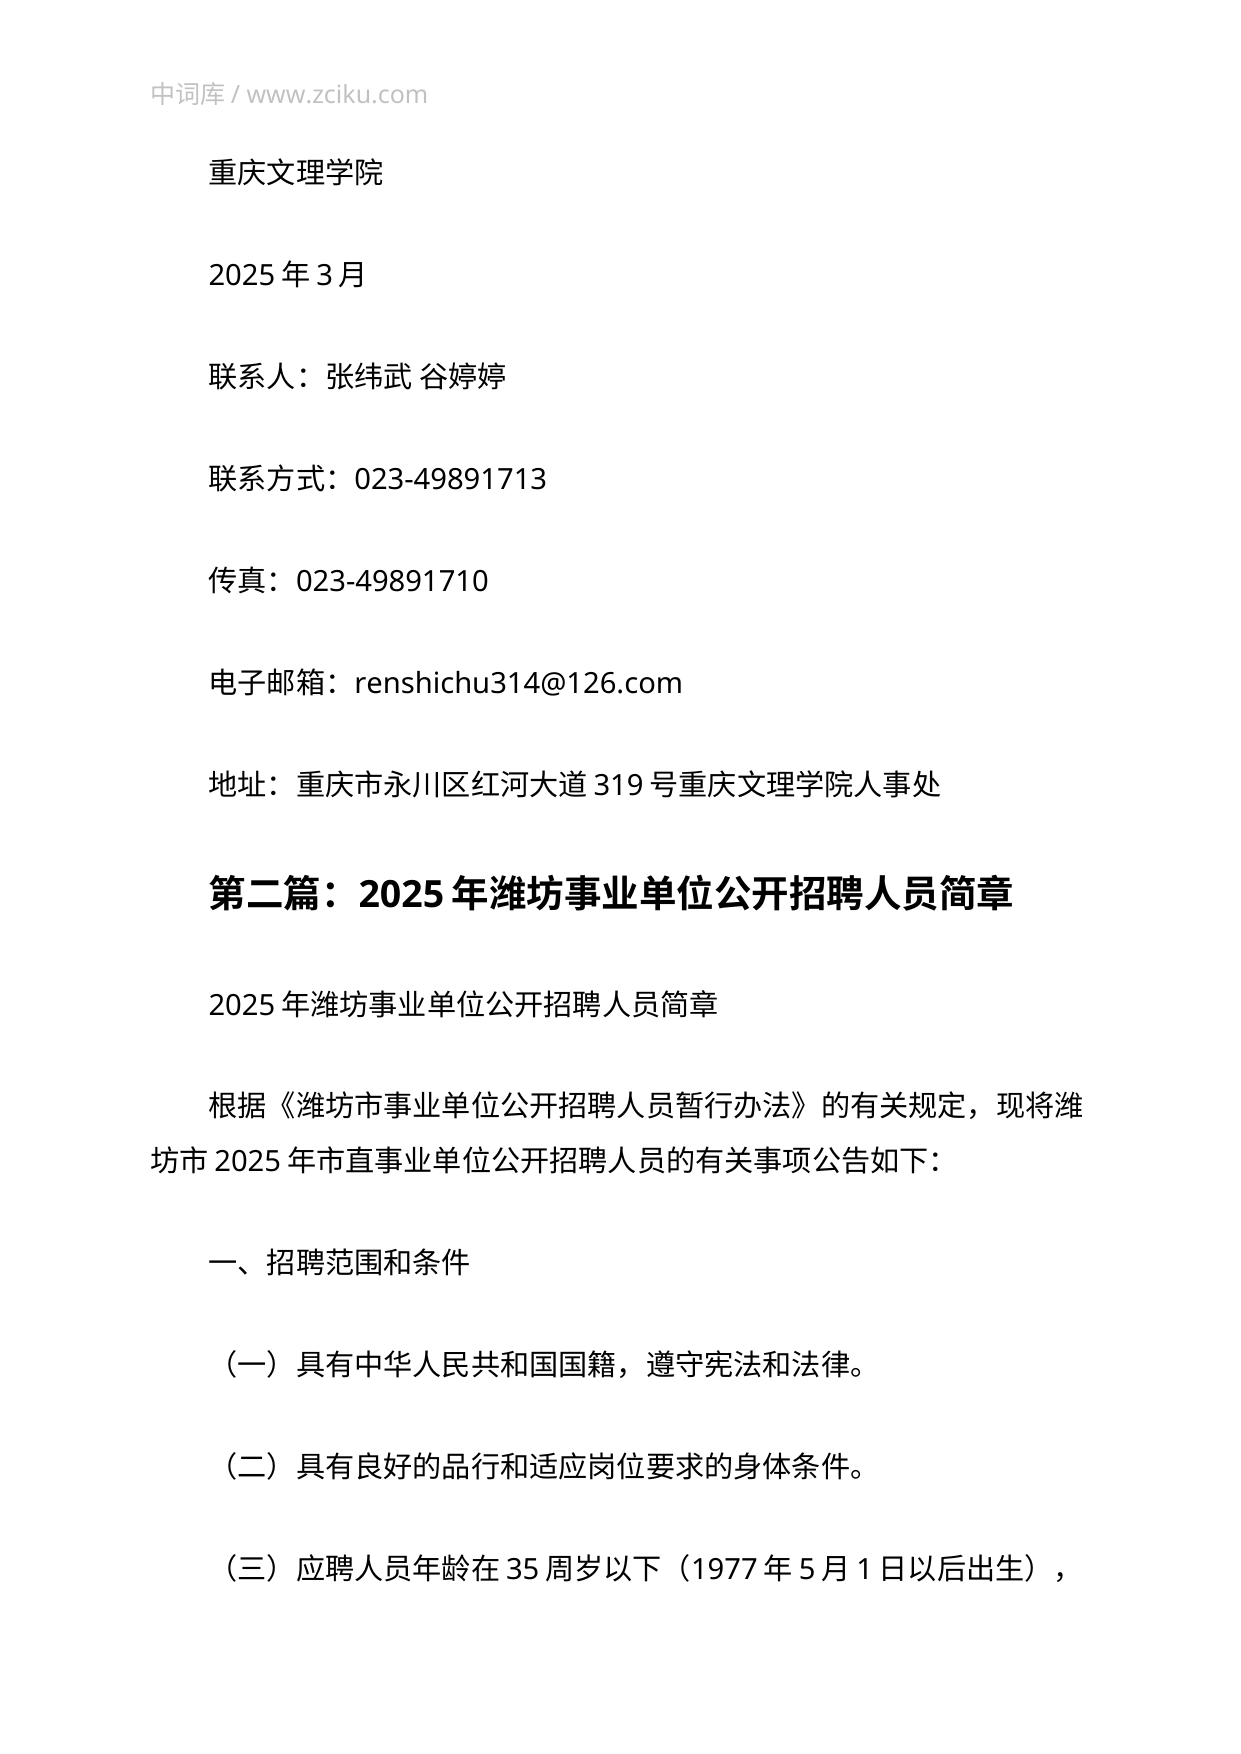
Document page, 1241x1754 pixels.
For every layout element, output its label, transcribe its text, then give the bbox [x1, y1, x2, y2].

text （一）具有中华人民共和国国籍，遵守宪法和法律。 [150, 1342, 1090, 1384]
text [150, 1545, 1090, 1588]
text 2025年3月 [150, 252, 1090, 294]
text 重庆文理学院 [150, 150, 1090, 192]
text 地址：重庆市永川区红河大道319号重庆文理学院人事处 [150, 761, 1090, 804]
text 联系方式：023-49891713 [150, 456, 1090, 498]
text 电子邮箱：renshichu314@126.com [150, 659, 1090, 702]
text 传真：023-49891710 [150, 557, 1090, 600]
text 根据《潍坊市事业单位公开招聘人员暂行办法》的有关规定，现将潍坊市2025年市直事业单位公开招聘人员的有关事项公告如下： [150, 1083, 1090, 1180]
text 联系人：张纬武 谷婷婷 [150, 354, 1090, 396]
text 2025年潍坊事业单位公开招聘人员简章 [150, 981, 1090, 1023]
text （二）具有良好的品行和适应岗位要求的身体条件。 [150, 1443, 1090, 1486]
text 一、招聘范围和条件 [150, 1240, 1090, 1282]
text 第二篇：2025年潍坊事业单位公开招聘人员简章 [150, 863, 1090, 918]
